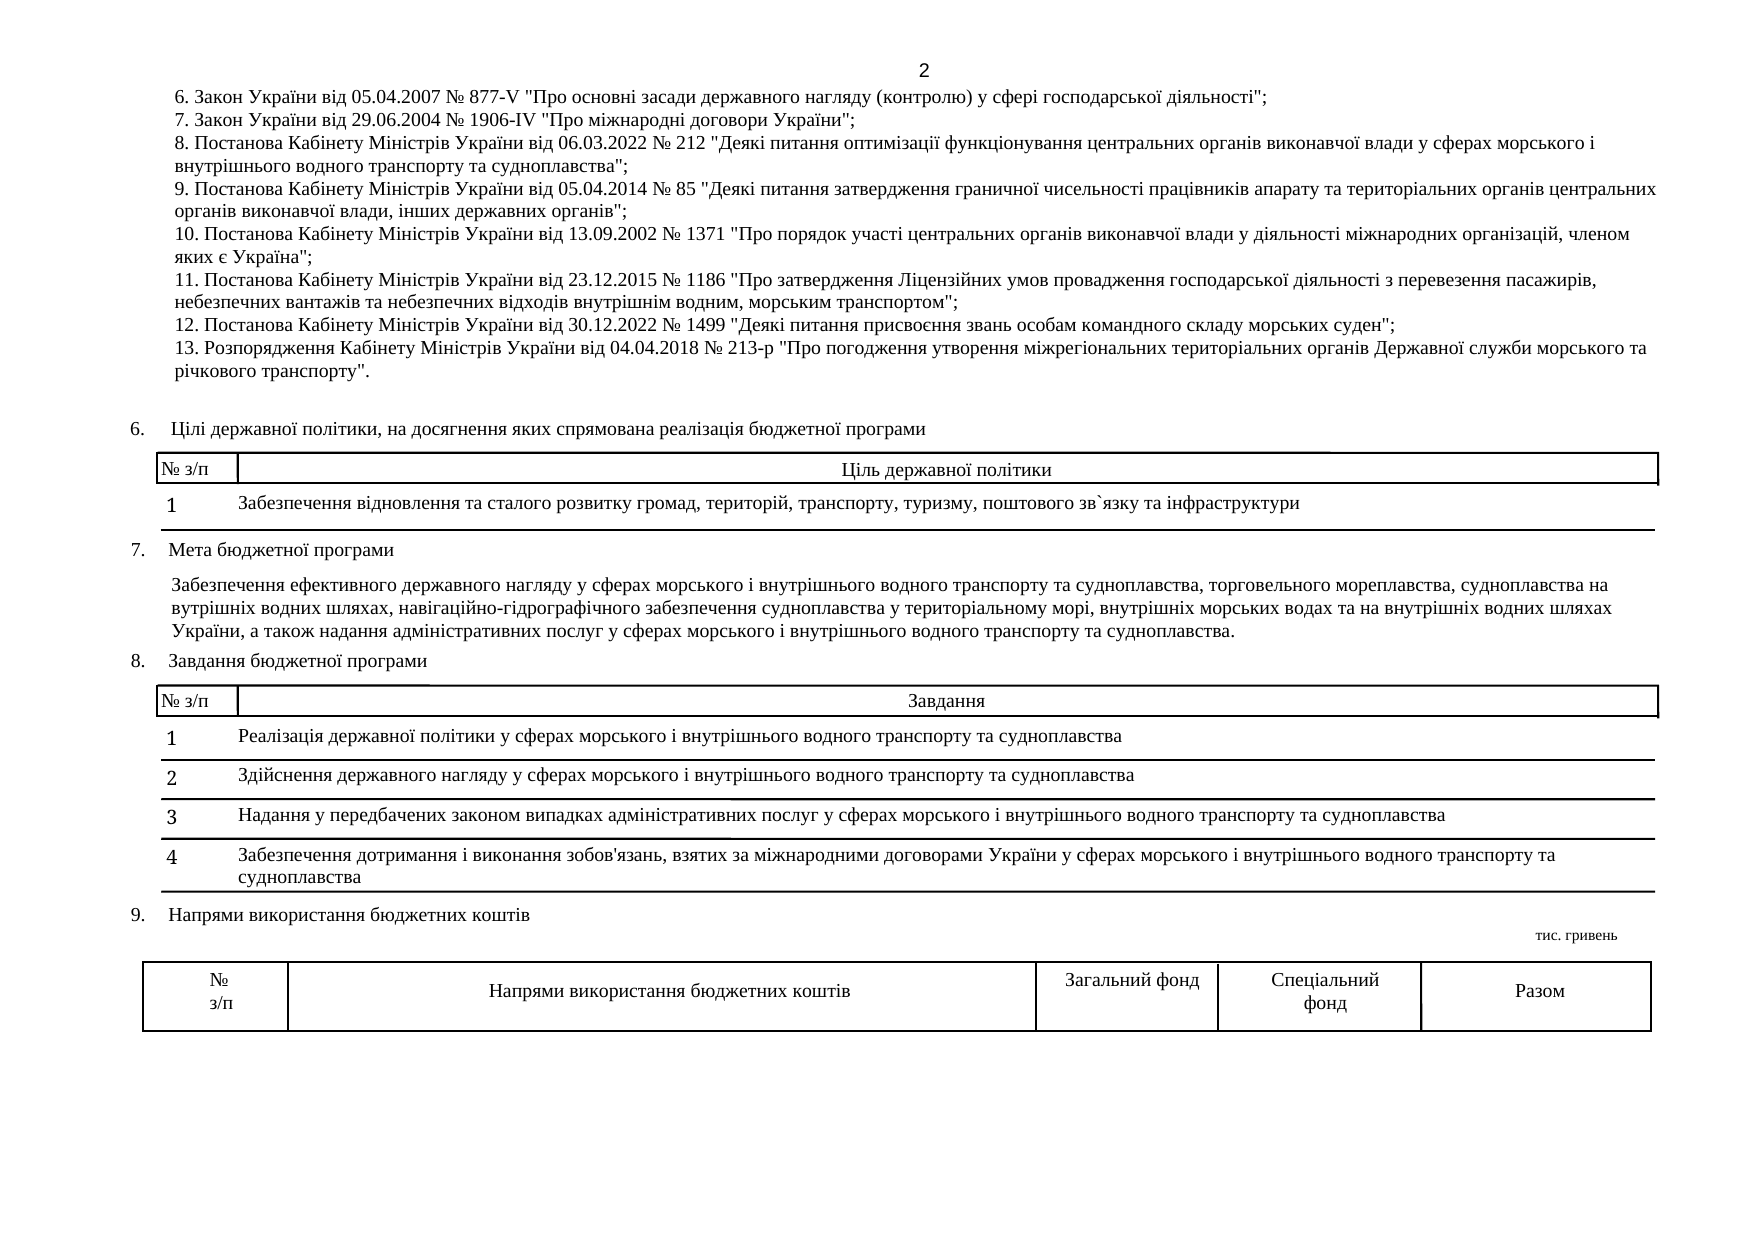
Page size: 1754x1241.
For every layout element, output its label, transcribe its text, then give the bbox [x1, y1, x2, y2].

text з/п [149, 991, 288, 1014]
text Завдання бюджетної програми [168, 649, 1147, 672]
text Напрями використання бюджетних коштів [313, 979, 1026, 1002]
text № [149, 968, 288, 991]
text 8. Постанова Кабінету Міністрів України від 06.03.2022 № 212 "Деякі питання оптимізації функціонування центральних органів виконавчої влади у сферах морського і внутрішнього водного транспорту та судноплавства"; [174, 131, 1663, 176]
text Забезпечення дотримання і виконання зобов'язань, взятих за міжнародними договорами України у сферах морського і внутрішнього водного транспорту та судноплавства [238, 843, 1655, 888]
text Реалізація державної політики у сферах морського і внутрішнього водного транспорту та судноплавства [238, 724, 1655, 747]
text Здійснення державного нагляду у сферах морського і внутрішнього водного транспорту та судноплавства [238, 763, 1655, 786]
text Цілі державної політики, на досягнення яких спрямована реалізація бюджетної програми [171, 416, 1626, 439]
text Ціль державної політики [238, 458, 1655, 481]
text Мета бюджетної програми [168, 538, 761, 561]
text 1 [161, 724, 238, 749]
text 1 [161, 491, 238, 516]
text Загальний фонд [1063, 968, 1201, 991]
text Надання у передбачених законом випадках адміністративних послуг у сферах морського і внутрішнього водного транспорту та судноплавства [238, 803, 1655, 826]
text 7. Закон України від 29.06.2004 № 1906-ІV "Про міжнародні договори України"; [174, 108, 1663, 131]
text Разом [1463, 979, 1617, 1002]
text Завдання [238, 689, 1655, 712]
text 6. [130, 417, 168, 440]
text тис. гривень [1535, 926, 1642, 943]
text Спеціальний фонд [1249, 968, 1401, 1014]
text 12. Постанова Кабінету Міністрів України від 30.12.2022 № 1499 "Деякі питання присвоєння звань особам командного складу морських суден"; [174, 313, 1663, 336]
text 11. Постанова Кабінету Міністрів України від 23.12.2015 № 1186 "Про затвердження Ліцензійних умов провадження господарської діяльності з перевезення пасажирів, небезпечних вантажів та небезпечних відходів внутрішнім водним, морським транспортом"; [174, 268, 1663, 313]
text 4 [161, 843, 238, 868]
text 10. Постанова Кабінету Міністрів України від 13.09.2002 № 1371 "Про порядок участі центральних органів виконавчої влади у діяльності міжнародних організацій, членом яких є Україна"; [174, 222, 1663, 268]
text 2 [161, 764, 238, 788]
text 7. [131, 538, 168, 561]
text № з/п [161, 456, 234, 479]
text № з/п [161, 689, 234, 712]
text 6. Закон України від 05.04.2007 № 877-V "Про основні засади державного нагляду (контролю) у сфері господарської діяльності"; [174, 85, 1663, 108]
text 13. Розпорядження Кабінету Міністрів України від 04.04.2018 № 213-р "Про погодження утворення міжрегіональних територіальних органів Державної служби морського та річкового транспорту". [174, 336, 1663, 382]
text 9. Постанова Кабінету Міністрів України від 05.04.2014 № 85 "Деякі питання затвердження граничної чисельності працівників апарату та територіальних органів центральних органів виконавчої влади, інших державних органів"; [174, 176, 1663, 222]
text Напрями використання бюджетних коштів [168, 903, 761, 926]
text 2 [831, 59, 929, 79]
text 8. [131, 649, 168, 672]
text Забезпечення відновлення та сталого розвитку громад, територій, транспорту, туризму, поштового зв`язку та інфраструктури [238, 491, 1655, 514]
text 9. [131, 903, 168, 926]
text 3 [161, 803, 238, 828]
text Забезпечення ефективного державного нагляду у сферах морського і внутрішнього водного транспорту та судноплавства, торговельного мореплавства, судноплавства на вутрішніх водних шляхах, навігаційно-гідрографічного забезпечення судноплавства у територіальному морі, внутрішніх морських водах та на внутрішніх водних шляхах України, а також надання адміністративних послуг у сферах морського і внутрішнього водного транспорту та судноплавства. [171, 573, 1662, 642]
